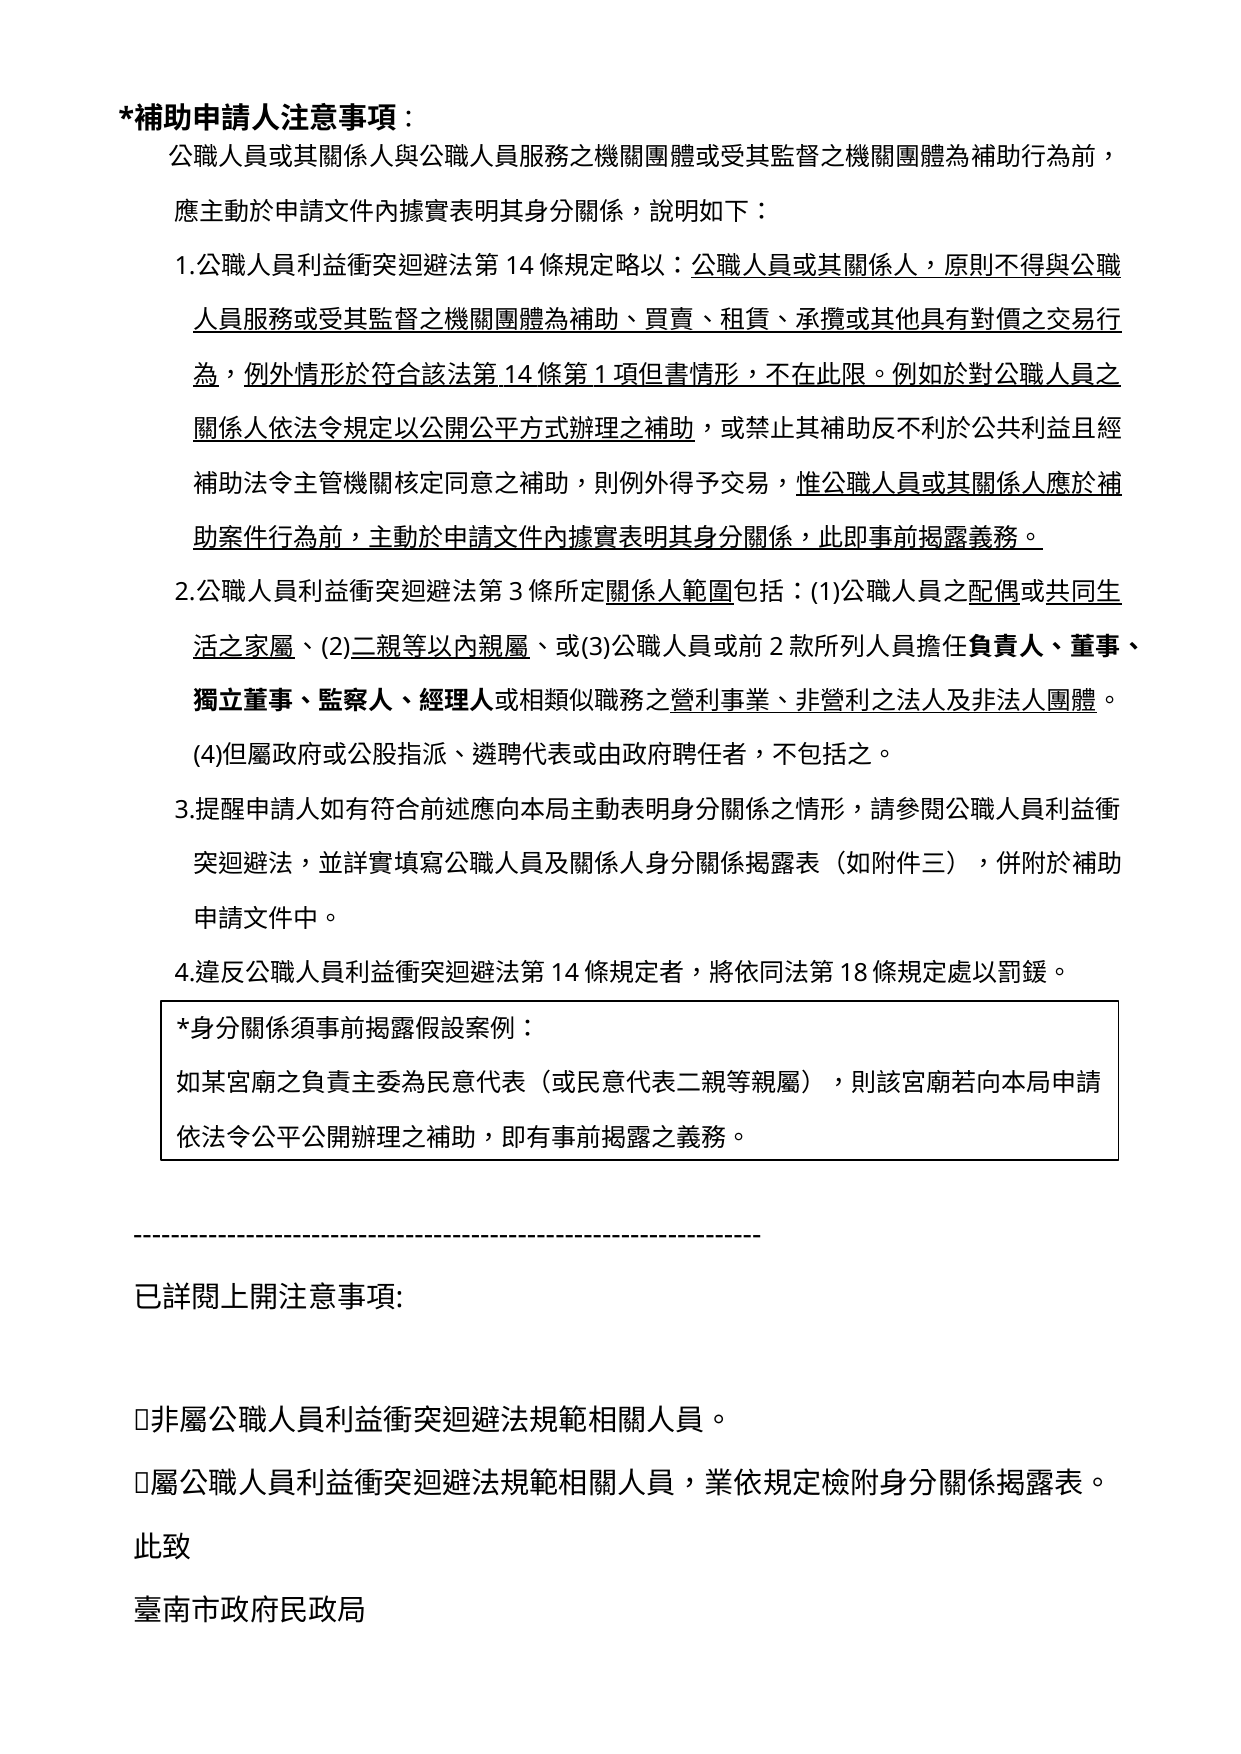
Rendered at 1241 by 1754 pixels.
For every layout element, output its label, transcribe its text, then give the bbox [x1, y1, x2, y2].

text 3.提醒申請人如有符合前述應向本局主動表明身分關係之情形，請參閱公職人員利益衝突迴避法，並詳實填寫公職人員及關係人身分關係揭露表（如附件三），併附於補助申請文件中。 [174, 789, 1122, 934]
text 2.公職人員利益衝突迴避法第3條所定關係人範圍包括：(1)公職人員之配偶或共同生活之家屬、(2)二親等以內親屬、或(3)公職人員或前2款所列人員擔任負責人、董事、獨立董事、監察人、經理人或相類似職務之營利事業、非營利之法人及非法人團體。(4)但屬政府或公股指派、遴聘代表或由政府聘任者，不包括之。 [174, 572, 1122, 771]
text 1.公職人員利益衝突迴避法第14條規定略以：公職人員或其關係人，原則不得與公職人員服務或受其監督之機關團體為補助、買賣、租賃、承攬或其他具有對價之交易行為，例外情形於符合該法第14條第1項但書情形，不在此限。例如於對公職人員之關係人依法令規定以公開公平方式辦理之補助，或禁止其補助反不利於公共利益且經補助法令主管機關核定同意之補助，則例外得予交易，惟公職人員或其關係人應於補助案件行為前，主動於申請文件內據實表明其身分關係，此即事前揭露義務。 [174, 246, 1122, 554]
text 已詳閱上開注意事項: [133, 1273, 1122, 1316]
text 屬公職人員利益衝突迴避法規範相關人員，業依規定檢附身分關係揭露表。 [133, 1460, 1122, 1502]
text ------------------------------------------------------------------- [133, 1024, 1122, 1253]
text 公職人員或其關係人與公職人員服務之機關團體或受其監督之機關團體為補助行為前，應主動於申請文件內據實表明其身分關係，說明如下： [168, 137, 1122, 227]
text 非屬公職人員利益衝突迴避法規範相關人員。 [133, 1396, 1122, 1438]
text 臺南市政府民政局 [133, 1587, 1122, 1629]
text 此致 [133, 1523, 1122, 1566]
text 4.違反公職人員利益衝突迴避法第14條規定者，將依同法第18條規定處以罰鍰。 [174, 952, 1122, 989]
text *補助申請人注意事項： [118, 94, 1122, 137]
